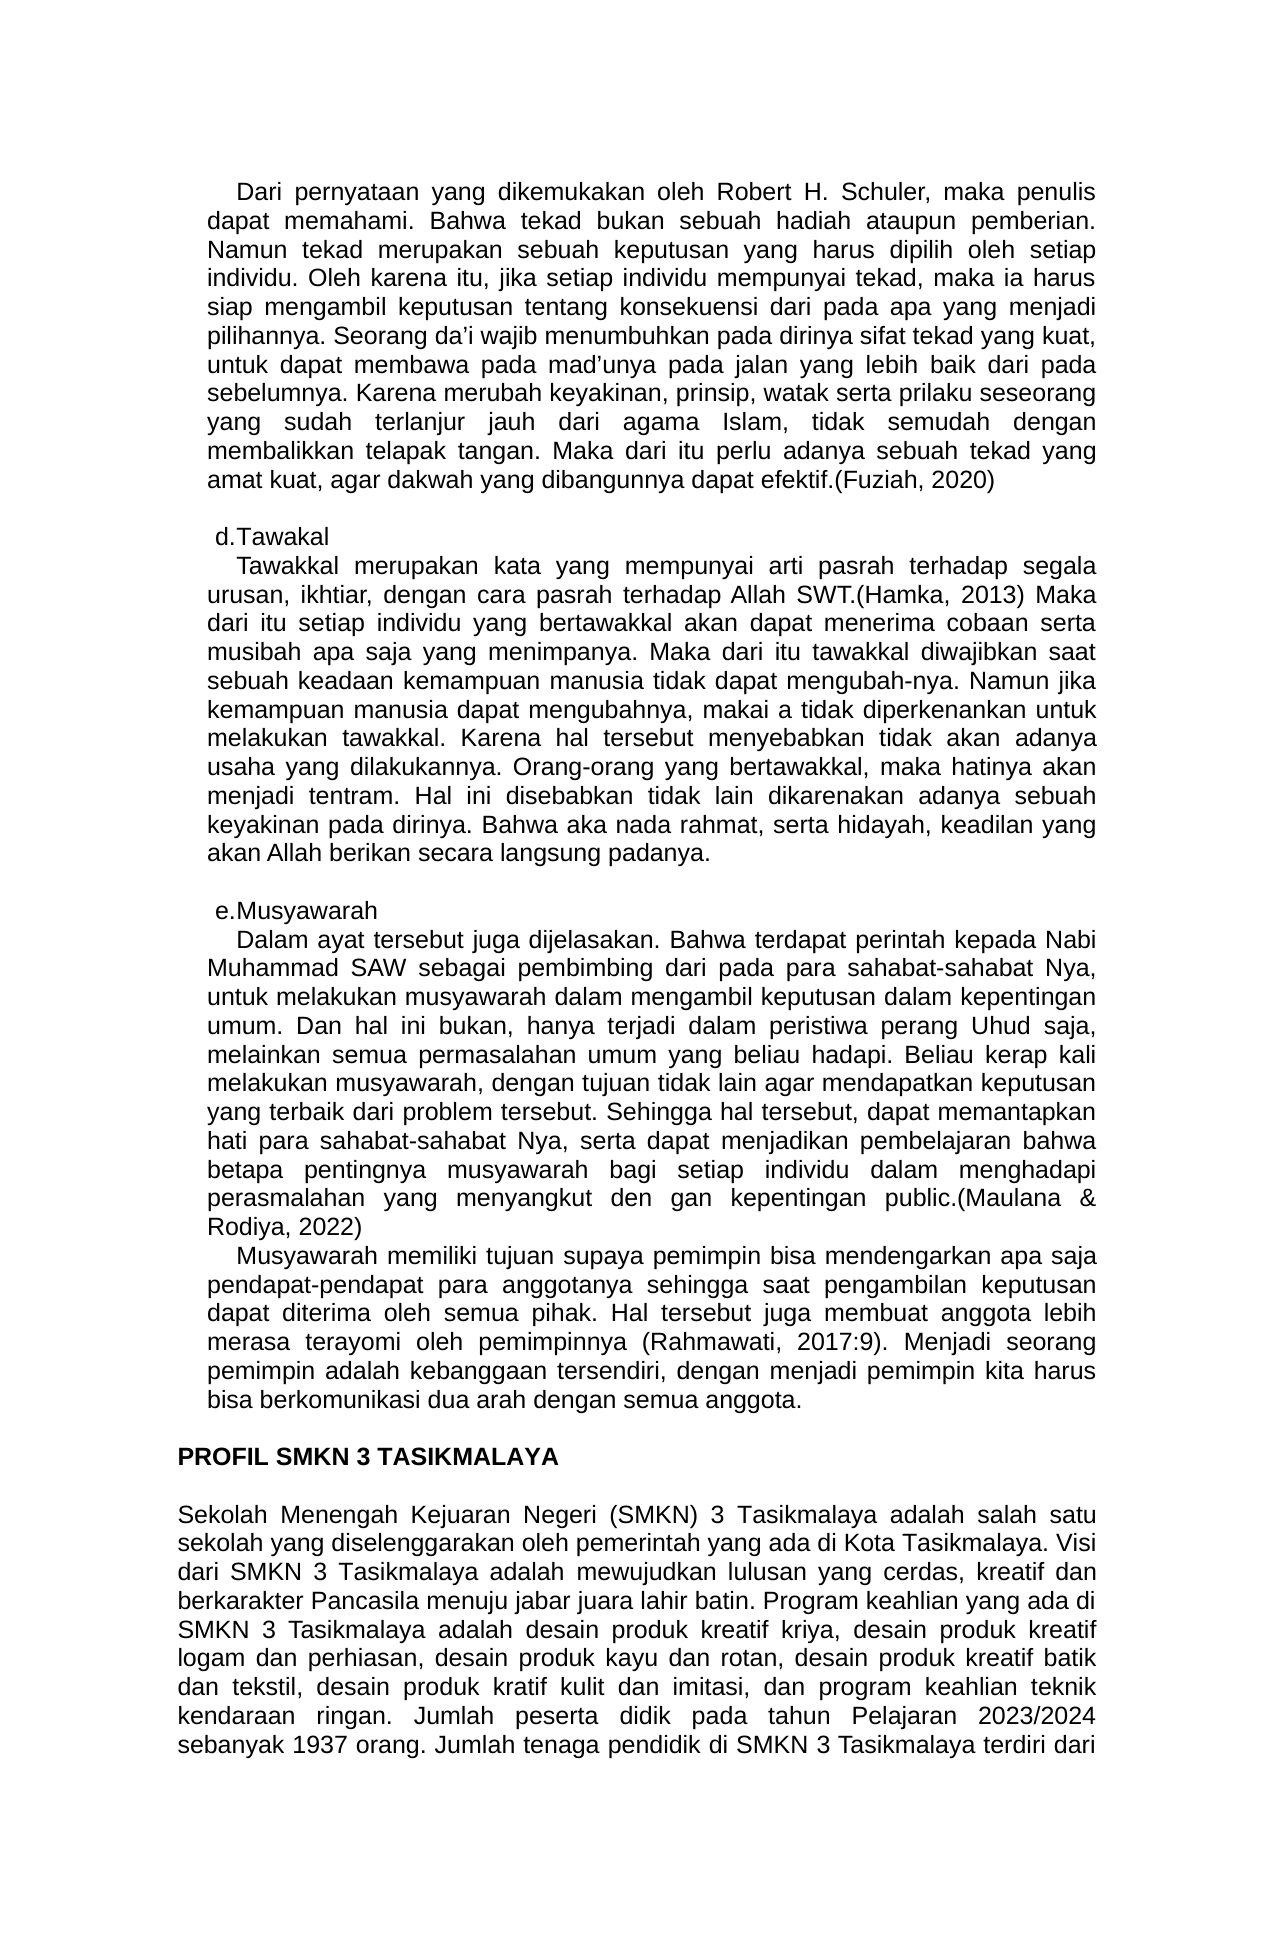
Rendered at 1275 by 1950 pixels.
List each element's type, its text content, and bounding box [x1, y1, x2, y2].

list Tawakal [215, 522, 1098, 551]
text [177, 1500, 1098, 1758]
list Musyawarah [215, 896, 1098, 925]
text PROFIL SMKN 3 TASIKMALAYA [177, 1442, 1098, 1471]
list Dari pernyataan yang dikemukakan oleh Robert H. Schuler, maka penulis dapat memahami. Bahwa tekad bukan sebuah hadiah ataupun pemberian. Namun tekad merupakan sebuah keputusan yang harus dipilih oleh setiap individu. Oleh karena itu, jika setiap individu mempunyai tekad, maka ia harus siap mengambil keputusan tentang konsekuensi dari pada apa yang menjadi pilihannya. Seorang da’i wajib menumbuhkan pada dirinya sifat tekad yang kuat, untuk dapat membawa pada mad’unya pada jalan yang lebih baik dari pada sebelumnya. Karena merubah keyakinan, prinsip, watak serta prilaku seseorang yang sudah terlanjur jauh dari agama Islam, tidak semudah dengan membalikkan telapak tangan. Maka dari itu perlu adanya sebuah tekad yang amat kuat, agar dakwah yang dibangunnya dapat efektif.(Fuziah, 2020) [207, 177, 1098, 493]
list Dalam ayat tersebut juga dijelasakan. Bahwa terdapat perintah kepada Nabi Muhammad SAW sebagai pembimbing dari pada para sahabat-sahabat Nya, untuk melakukan musyawarah dalam mengambil keputusan dalam kepentingan umum. Dan hal ini bukan, hanya terjadi dalam peristiwa perang Uhud saja, melainkan semua permasalahan umum yang beliau hadapi. Beliau kerap kali melakukan musyawarah, dengan tujuan tidak lain agar mendapatkan keputusan yang terbaik dari problem tersebut. Sehingga hal tersebut, dapat memantapkan hati para sahabat-sahabat Nya, serta dapat menjadikan pembelajaran bahwa betapa pentingnya musyawarah bagi setiap individu dalam menghadapi perasmalahan yang menyangkut den gan kepentingan public.(Maulana & Rodiya, 2022) [207, 925, 1098, 1241]
list Musyawarah memiliki tujuan supaya pemimpin bisa mendengarkan apa saja pendapat-pendapat para anggotanya sehingga saat pengambilan keputusan dapat diterima oleh semua pihak. Hal tersebut juga membuat anggota lebih merasa terayomi oleh pemimpinnya (Rahmawati, 2017:9). Menjadi seorang pemimpin adalah kebanggaan tersendiri, dengan menjadi pemimpin kita harus bisa berkomunikasi dua arah dengan semua anggota. [207, 1241, 1098, 1413]
list Tawakkal merupakan kata yang mempunyai arti pasrah terhadap segala urusan, ikhtiar, dengan cara pasrah terhadap Allah SWT.(Hamka, 2013) Maka dari itu setiap individu yang bertawakkal akan dapat menerima cobaan serta musibah apa saja yang menimpanya. Maka dari itu tawakkal diwajibkan saat sebuah keadaan kemampuan manusia tidak dapat mengubah-nya. Namun jika kemampuan manusia dapat mengubahnya, makai a tidak diperkenankan untuk melakukan tawakkal. Karena hal tersebut menyebabkan tidak akan adanya usaha yang dilakukannya. Orang-orang yang bertawakkal, maka hatinya akan menjadi tentram. Hal ini disebabkan tidak lain dikarenakan adanya sebuah keyakinan pada dirinya. Bahwa aka nada rahmat, serta hidayah, keadilan yang akan Allah berikan secara langsung padanya. [207, 551, 1098, 867]
